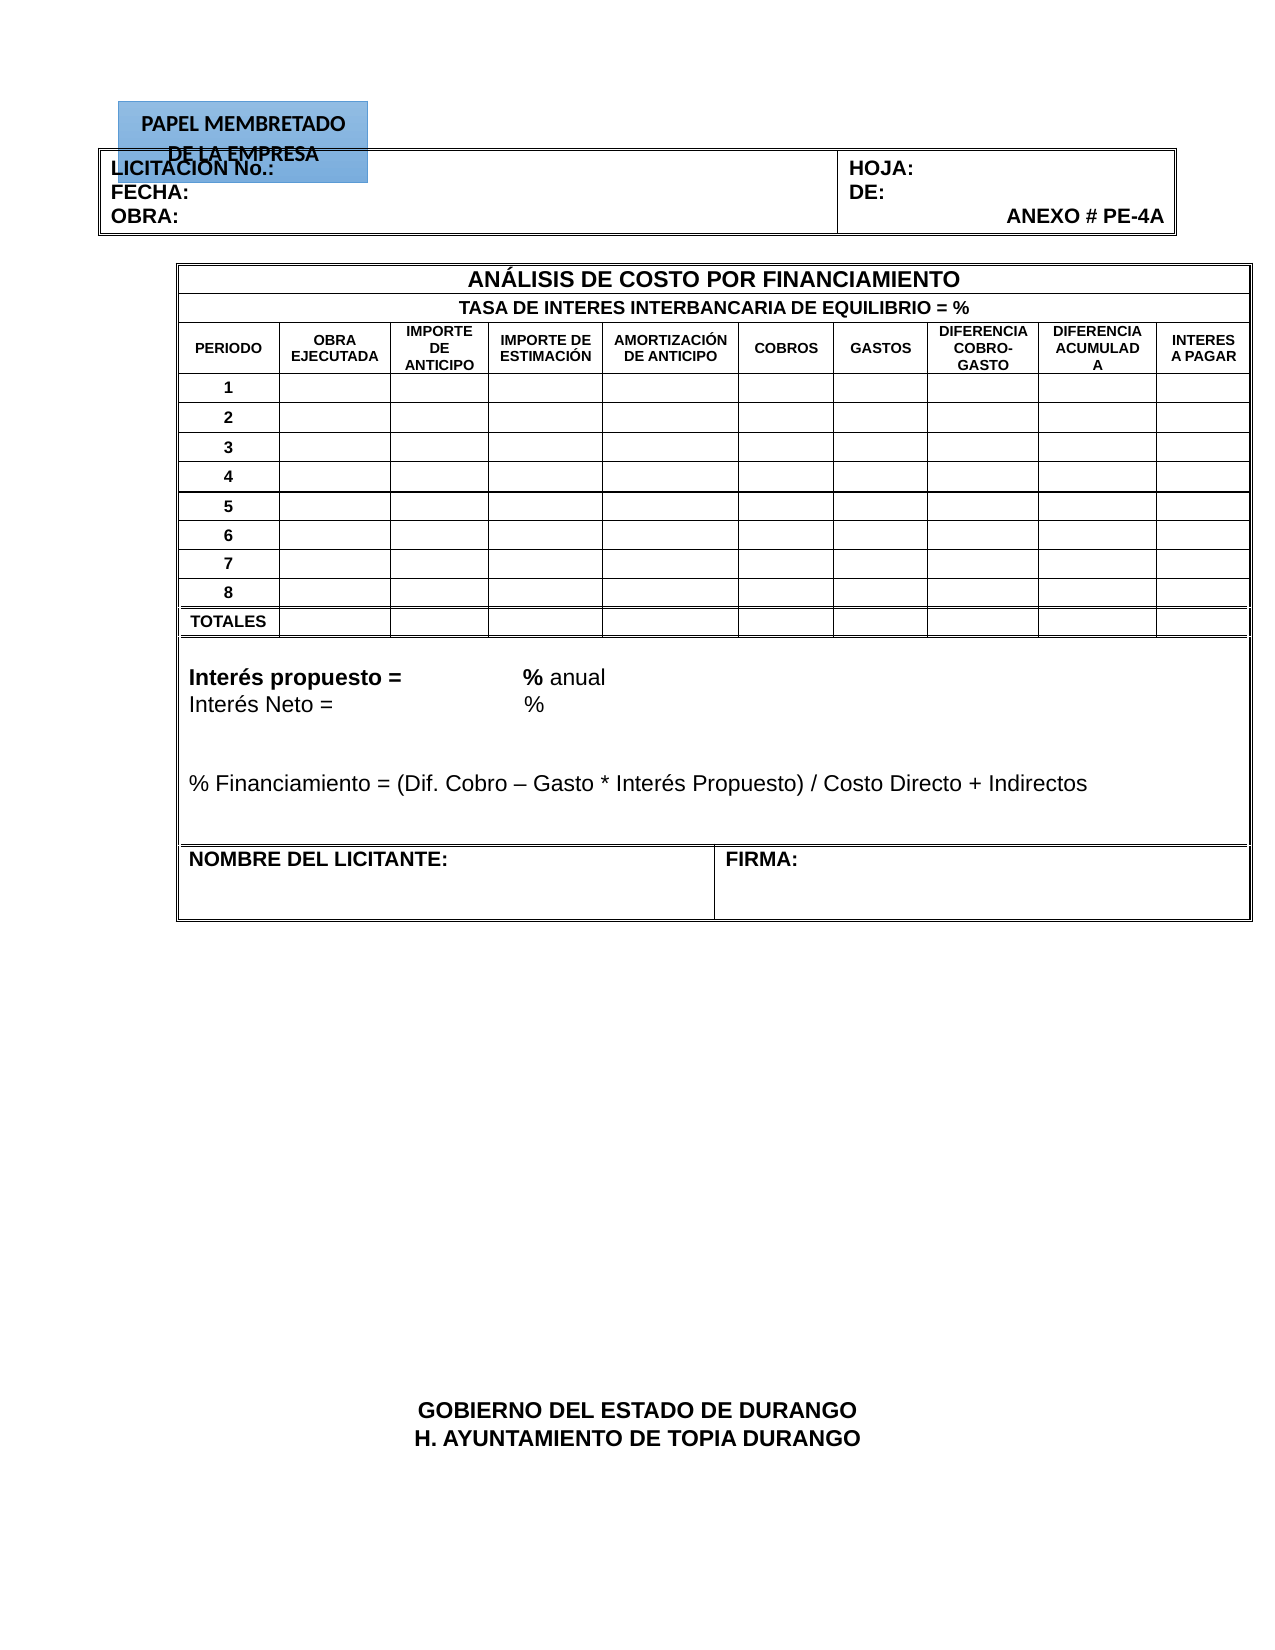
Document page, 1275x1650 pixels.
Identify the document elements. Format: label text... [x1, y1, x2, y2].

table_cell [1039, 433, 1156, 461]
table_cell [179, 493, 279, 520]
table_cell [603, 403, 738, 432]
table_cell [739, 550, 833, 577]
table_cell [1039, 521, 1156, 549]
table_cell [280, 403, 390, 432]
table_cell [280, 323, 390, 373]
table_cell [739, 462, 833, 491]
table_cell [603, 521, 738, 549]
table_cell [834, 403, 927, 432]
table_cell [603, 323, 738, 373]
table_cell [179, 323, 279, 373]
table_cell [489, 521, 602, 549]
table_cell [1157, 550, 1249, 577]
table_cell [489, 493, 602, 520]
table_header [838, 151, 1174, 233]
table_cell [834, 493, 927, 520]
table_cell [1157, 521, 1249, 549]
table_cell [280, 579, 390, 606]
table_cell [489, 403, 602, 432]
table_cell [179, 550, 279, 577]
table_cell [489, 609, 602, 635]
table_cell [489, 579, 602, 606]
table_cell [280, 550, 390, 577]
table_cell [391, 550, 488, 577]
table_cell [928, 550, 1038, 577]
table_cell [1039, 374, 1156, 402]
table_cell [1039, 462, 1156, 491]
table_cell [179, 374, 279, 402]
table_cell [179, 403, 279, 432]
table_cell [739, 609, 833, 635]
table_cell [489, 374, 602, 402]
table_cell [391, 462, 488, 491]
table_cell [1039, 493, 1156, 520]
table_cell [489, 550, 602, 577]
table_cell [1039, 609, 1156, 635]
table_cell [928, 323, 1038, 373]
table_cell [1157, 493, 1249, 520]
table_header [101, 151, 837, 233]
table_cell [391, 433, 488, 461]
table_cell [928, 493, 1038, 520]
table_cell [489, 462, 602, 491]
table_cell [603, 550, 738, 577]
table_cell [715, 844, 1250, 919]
text H. AYUNTAMIENTO DE TOPIA DURANGO [177, 1425, 1098, 1451]
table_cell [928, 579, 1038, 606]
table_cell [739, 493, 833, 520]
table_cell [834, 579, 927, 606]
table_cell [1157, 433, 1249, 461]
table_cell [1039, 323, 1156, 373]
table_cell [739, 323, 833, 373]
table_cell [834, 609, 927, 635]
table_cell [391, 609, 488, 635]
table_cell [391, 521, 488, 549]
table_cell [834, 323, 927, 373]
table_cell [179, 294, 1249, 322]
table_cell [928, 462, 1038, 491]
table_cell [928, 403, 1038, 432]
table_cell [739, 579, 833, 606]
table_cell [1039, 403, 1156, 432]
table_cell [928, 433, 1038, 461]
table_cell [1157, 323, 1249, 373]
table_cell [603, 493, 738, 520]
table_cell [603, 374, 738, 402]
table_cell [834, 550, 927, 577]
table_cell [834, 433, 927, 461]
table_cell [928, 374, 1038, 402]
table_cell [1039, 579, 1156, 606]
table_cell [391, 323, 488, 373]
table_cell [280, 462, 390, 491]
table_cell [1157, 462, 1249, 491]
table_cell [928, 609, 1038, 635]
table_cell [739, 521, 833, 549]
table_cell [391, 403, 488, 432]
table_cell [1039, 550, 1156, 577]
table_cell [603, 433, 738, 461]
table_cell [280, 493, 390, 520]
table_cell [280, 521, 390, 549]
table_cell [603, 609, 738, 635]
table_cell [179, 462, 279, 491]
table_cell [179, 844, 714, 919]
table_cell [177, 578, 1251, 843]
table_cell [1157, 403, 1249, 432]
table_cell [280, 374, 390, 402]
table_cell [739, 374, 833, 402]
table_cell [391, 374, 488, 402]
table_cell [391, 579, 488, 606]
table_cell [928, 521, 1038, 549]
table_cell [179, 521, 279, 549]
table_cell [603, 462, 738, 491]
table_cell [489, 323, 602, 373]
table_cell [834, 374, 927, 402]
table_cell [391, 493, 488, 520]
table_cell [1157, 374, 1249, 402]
text GOBIERNO DEL ESTADO DE DURANGO [177, 1397, 1098, 1423]
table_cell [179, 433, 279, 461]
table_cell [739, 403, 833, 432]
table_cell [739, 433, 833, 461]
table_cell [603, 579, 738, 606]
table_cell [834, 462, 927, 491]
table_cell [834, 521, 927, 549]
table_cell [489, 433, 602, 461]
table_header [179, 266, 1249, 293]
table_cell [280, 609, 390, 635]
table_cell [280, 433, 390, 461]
